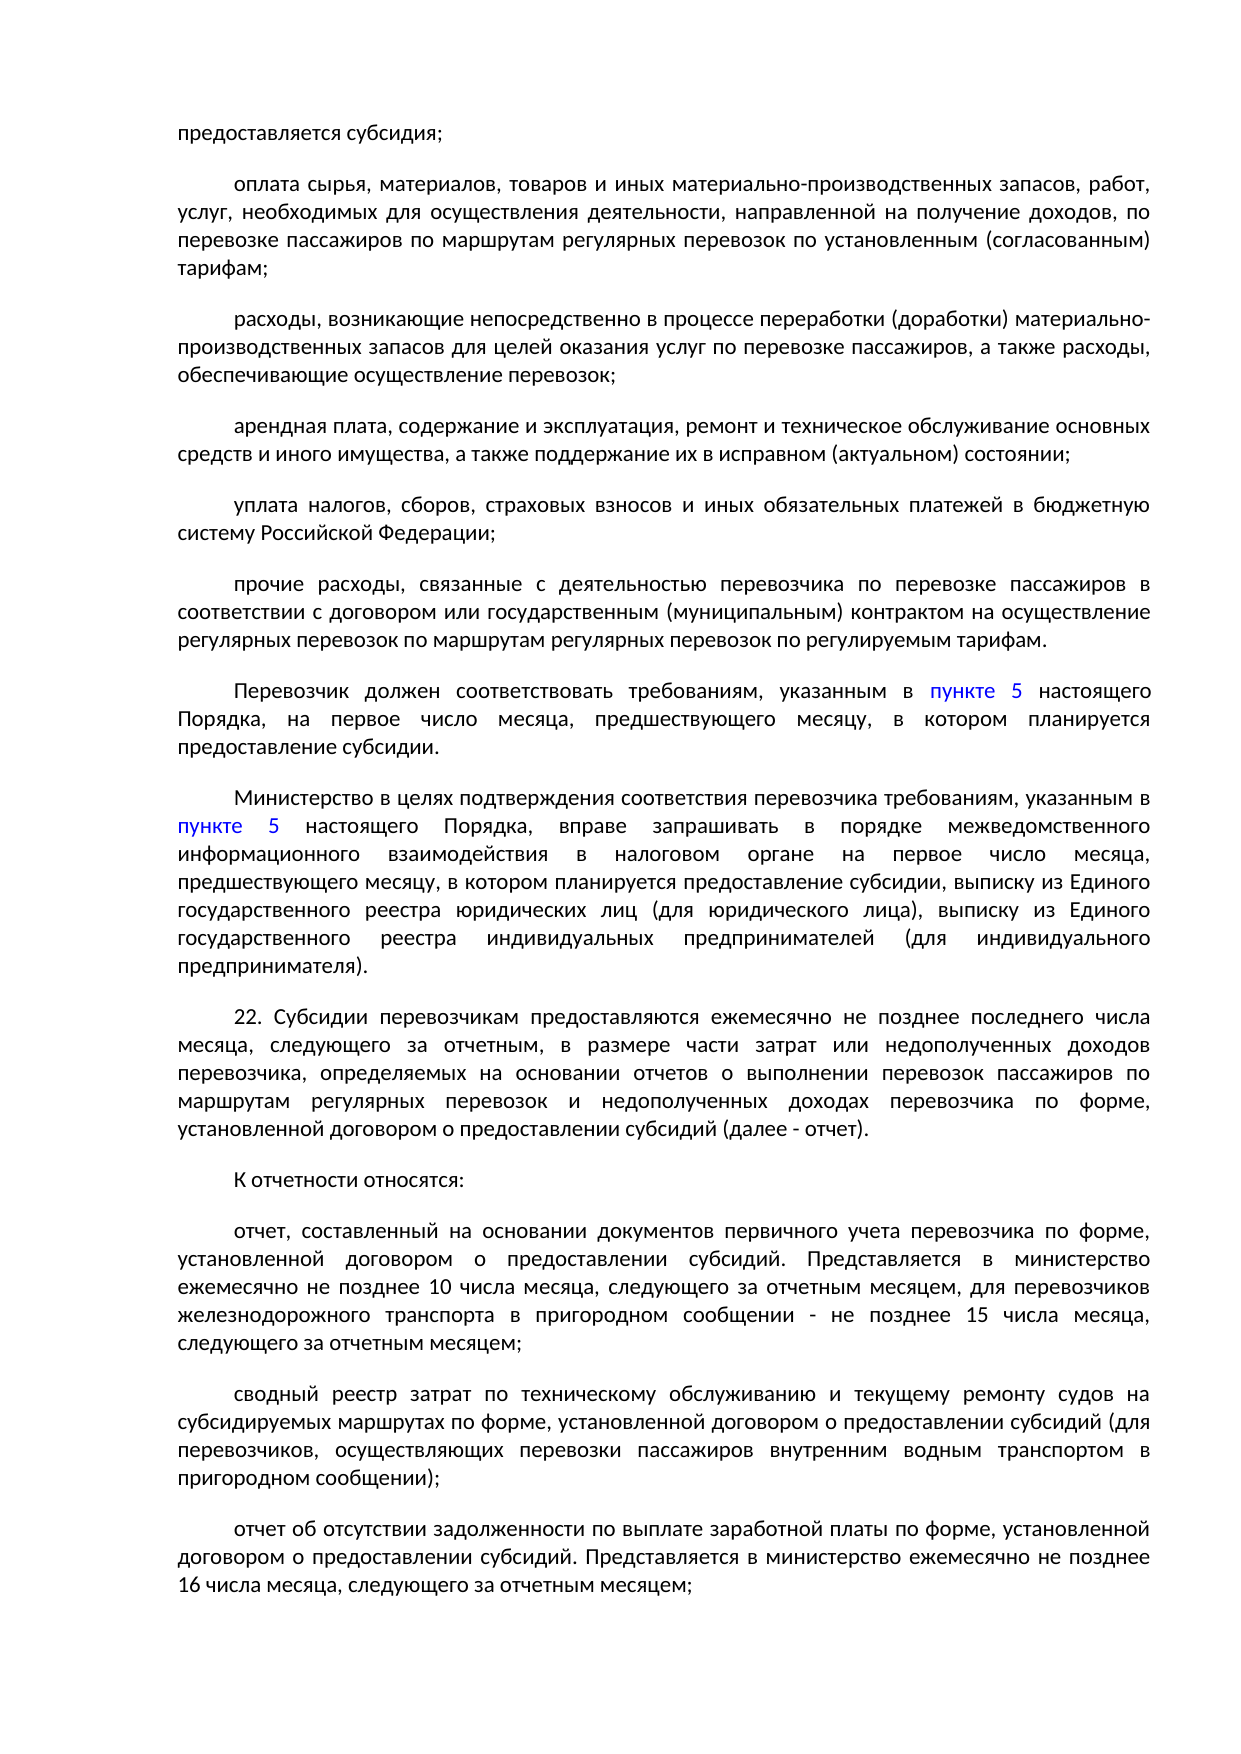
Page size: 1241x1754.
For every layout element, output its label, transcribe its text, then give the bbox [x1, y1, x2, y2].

text К отчетности относятся: [177, 1165, 1152, 1193]
text отчет, составленный на основании документов первичного учета перевозчика по форме, установленной договором о предоставлении субсидий. Представляется в министерство ежемесячно не позднее 10 числа месяца, следующего за отчетным месяцем, для перевозчиков железнодорожного транспорта в пригородном сообщении - не позднее 15 числа месяца, следующего за отчетным месяцем; [177, 1216, 1152, 1356]
text Перевозчик должен соответствовать требованиям, указанным в пункте 5 настоящего Порядка, на первое число месяца, предшествующего месяцу, в котором планируется предоставление субсидии. [177, 676, 1152, 760]
text уплата налогов, сборов, страховых взносов и иных обязательных платежей в бюджетную систему Российской Федерации; [177, 490, 1152, 546]
text прочие расходы, связанные с деятельностью перевозчика по перевозке пассажиров в соответствии с договором или государственным (муниципальным) контрактом на осуществление регулярных перевозок по маршрутам регулярных перевозок по регулируемым тарифам. [177, 569, 1152, 653]
text отчет об отсутствии задолженности по выплате заработной платы по форме, установленной договором о предоставлении субсидий. Представляется в министерство ежемесячно не позднее 16 числа месяца, следующего за отчетным месяцем; [177, 1514, 1152, 1598]
text расходы, возникающие непосредственно в процессе переработки (доработки) материально-производственных запасов для целей оказания услуг по перевозке пассажиров, а также расходы, обеспечивающие осуществление перевозок; [177, 304, 1152, 388]
text 22. Субсидии перевозчикам предоставляются ежемесячно не позднее последнего числа месяца, следующего за отчетным, в размере части затрат или недополученных доходов перевозчика, определяемых на основании отчетов о выполнении перевозок пассажиров по маршрутам регулярных перевозок и недополученных доходах перевозчика по форме, установленной договором о предоставлении субсидий (далее - отчет). [177, 1002, 1152, 1142]
text Министерство в целях подтверждения соответствия перевозчика требованиям, указанным в пункте 5 настоящего Порядка, вправе запрашивать в порядке межведомственного информационного взаимодействия в налоговом органе на первое число месяца, предшествующего месяцу, в котором планируется предоставление субсидии, выписку из Единого государственного реестра юридических лиц (для юридического лица), выписку из Единого государственного реестра индивидуальных предпринимателей (для индивидуального предпринимателя). [177, 783, 1152, 979]
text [177, 118, 1152, 146]
text арендная плата, содержание и эксплуатация, ремонт и техническое обслуживание основных средств и иного имущества, а также поддержание их в исправном (актуальном) состоянии; [177, 411, 1152, 467]
text сводный реестр затрат по техническому обслуживанию и текущему ремонту судов на субсидируемых маршрутах по форме, установленной договором о предоставлении субсидий (для перевозчиков, осуществляющих перевозки пассажиров внутренним водным транспортом в пригородном сообщении); [177, 1379, 1152, 1491]
text оплата сырья, материалов, товаров и иных материально-производственных запасов, работ, услуг, необходимых для осуществления деятельности, направленной на получение доходов, по перевозке пассажиров по маршрутам регулярных перевозок по установленным (согласованным) тарифам; [177, 169, 1152, 281]
